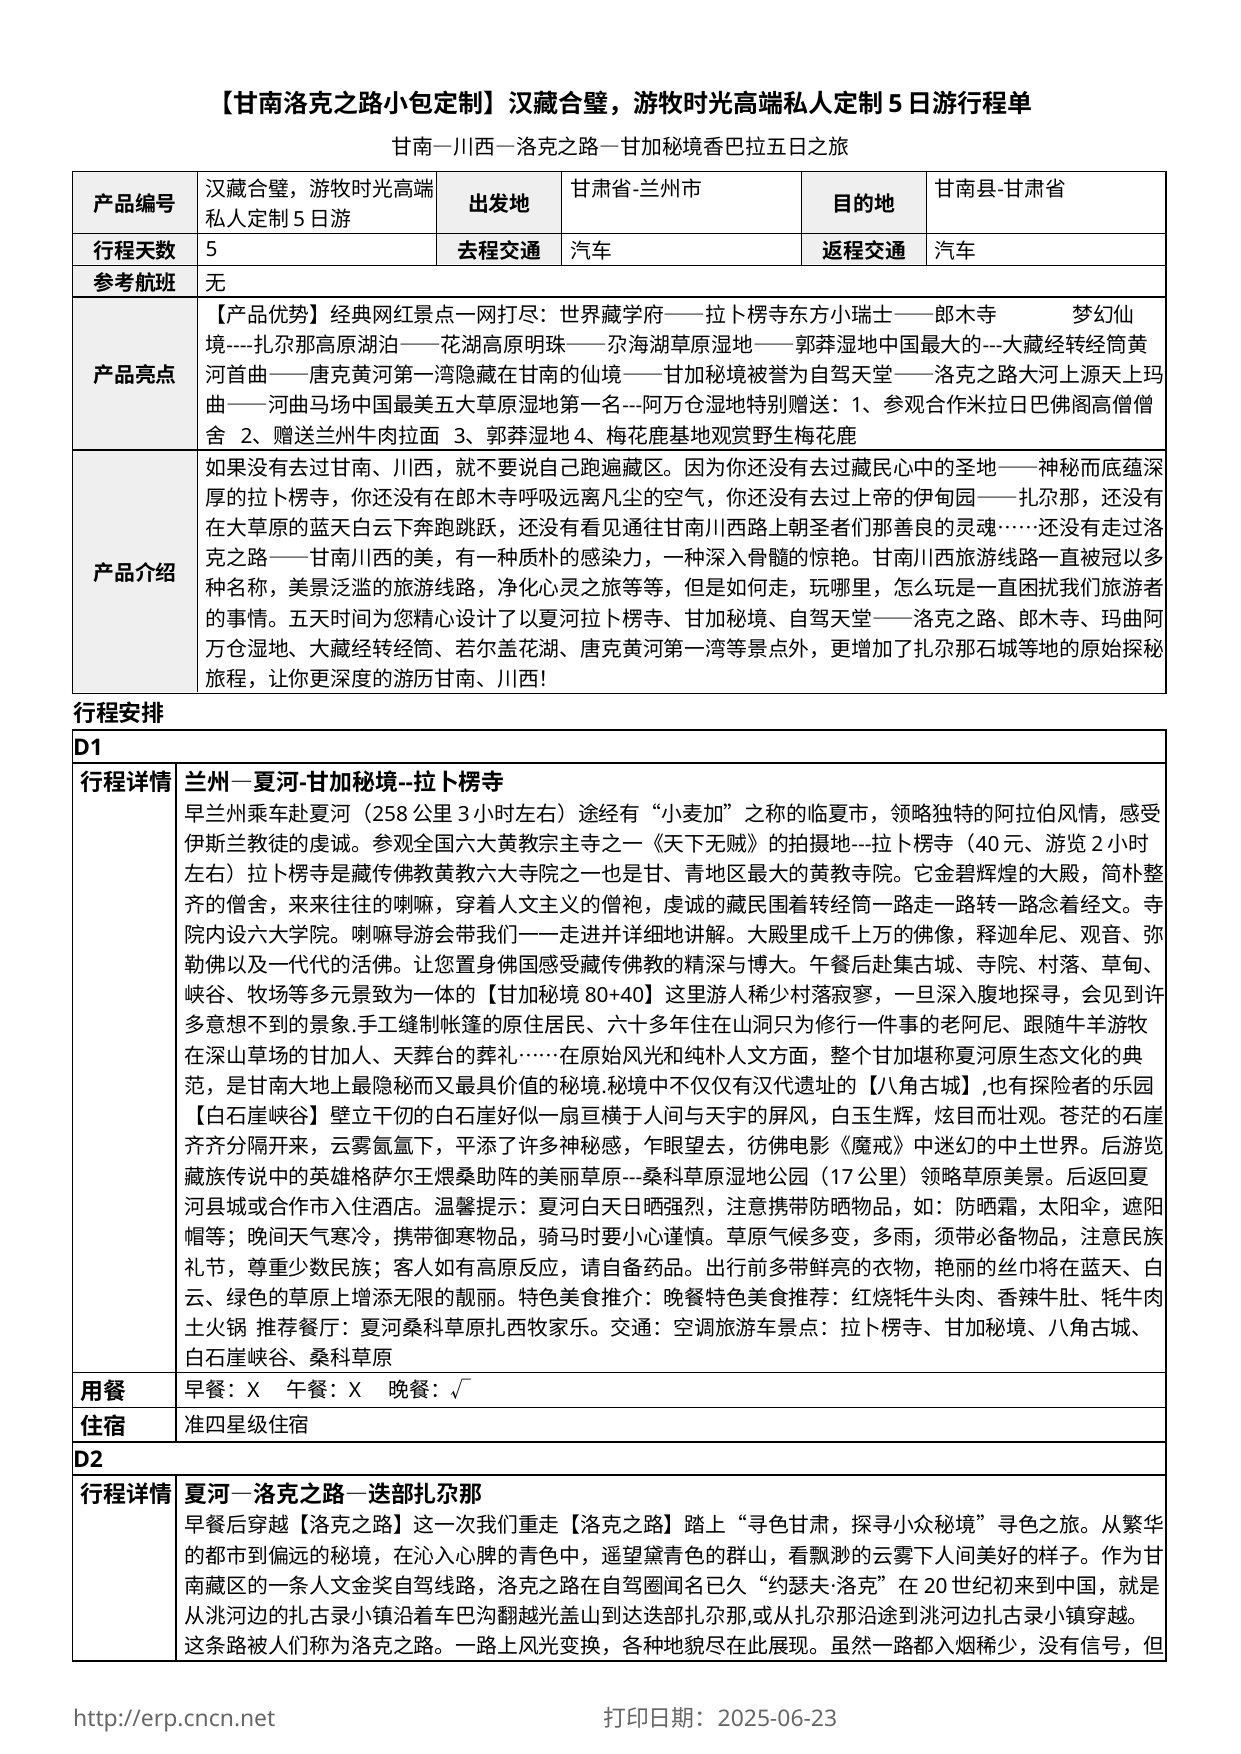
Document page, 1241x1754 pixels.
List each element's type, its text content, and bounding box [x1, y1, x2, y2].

table_cell 行程详情 [73, 1476, 175, 1660]
table_cell 参考航班 [73, 266, 197, 296]
text 【甘南洛克之路小包定制】汉藏合璧，游牧时光高端私人定制5日游行程单 [73, 83, 1167, 119]
table_cell 5 [198, 234, 436, 264]
table_cell 如果没有去过甘南、川西，就不要说自己跑遍藏区。因为你还没有去过藏民心中的圣地——神秘而底蕴深厚的拉卜楞寺，你还没有在郎木寺呼吸远离凡尘的空气，你还没有去过上帝的伊甸园——扎尕那，还没有在大草原的蓝天白云下奔跑跳跃，还没有看见通往甘南川西路上朝圣者们那善良的灵魂……还没有走过洛克之路——甘南川西的美，有一种质朴的感染力，一种深入骨髓的惊艳。 [198, 451, 1165, 692]
table_cell 【产品优势】经典网红景点一网打尽： [198, 298, 1165, 449]
table_header 目的地 [802, 172, 926, 233]
table_header D1 [73, 731, 1165, 762]
text 甘南—川西—洛克之路—甘加秘境香巴拉五日之旅 [73, 130, 1167, 160]
table_cell 住宿 [73, 1408, 175, 1441]
table_cell 产品亮点 [73, 298, 197, 449]
table_cell 准四星级住宿 [177, 1408, 1165, 1441]
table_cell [177, 1476, 1165, 1660]
table_header 产品编号 [73, 172, 197, 233]
table_header 出发地 [437, 172, 561, 233]
table_cell 返程交通 [802, 234, 926, 264]
table_cell 兰州—夏河-甘加秘境--拉卜楞寺 早兰州乘车赴夏河（258公里3小时左右）途经有“小麦加”之称的临夏市，领略独特的阿拉伯风情，感受伊斯兰教徒的虔诚。参观全国六大黄教宗主寺之一《天下无贼》的拍摄地---拉卜楞寺（40元、游览2小时左右）拉卜楞寺是藏传佛教黄教六大寺院之一也是甘、青地区最大的黄教寺院。它金碧辉煌的大殿，简朴整齐的僧舍，来来往往的喇嘛，穿着人文主义的僧袍，虔诚的藏民围着转经筒一路走一路转一路念着经文。寺院内设六大学院。喇嘛导游会带我们一一走进并详细地讲解。大殿里成千上万的佛像，释迦牟尼、观音、弥勒佛以及一代代的活佛。让您置身佛国感受藏传佛教的精深与博大。午餐后赴集古城、寺院、村落、草甸、峡谷、牧场等多元景致为一体的【甘加秘境80+40】这里游人稀少村落寂寥，一旦深入腹地探寻，会见到许多意想不到的景象.手工缝制帐篷的原住居民、六十多年住在山洞只为修行一件事的老阿尼、跟随牛羊游牧在深山草场的甘加人、天葬台的葬礼……在原始风光和纯朴人文方面，整个甘加堪称夏河原生态文化的典范，是甘南大地上最隐秘而又最具价值的秘境.秘境中不仅仅有汉代遗址的【八角古城】,也有探险者的乐园【白石崖峡谷】壁立干仞的白石崖好似一扇亘横于人间与天宇的屏风，白玉生辉，炫目而壮观。苍茫的石崖齐齐分隔开来，云雾氤氲下，平添了许多神秘感，乍眼望去，彷佛电影《魔戒》中迷幻的中土世界。后游览藏族传说中的英雄格萨尔王煨桑助阵的美丽草原---桑科草原湿地公园（17公里）领略草原美景。后返回夏河县城或合作市入住酒店。 [177, 764, 1165, 1372]
table_header 甘南县-甘肃省 [927, 172, 1165, 233]
table_cell 汽车 [927, 234, 1165, 264]
table_cell 行程详情 [73, 764, 175, 1372]
table_cell 早餐：X 午餐：X 晚餐：√ [177, 1373, 1165, 1406]
text 行程安排 [73, 695, 1167, 728]
table_cell 汽车 [562, 234, 801, 264]
table_cell 无 [198, 266, 1165, 296]
table_cell 用餐 [73, 1373, 175, 1406]
table_header 甘肃省-兰州市 [562, 172, 801, 233]
table_header 汉藏合璧，游牧时光高端私人定制5日游 [198, 172, 436, 233]
table_cell 去程交通 [437, 234, 561, 264]
table_cell 产品介绍 [73, 451, 197, 692]
table_cell D2 [73, 1443, 1165, 1474]
table_cell 行程天数 [73, 234, 197, 264]
